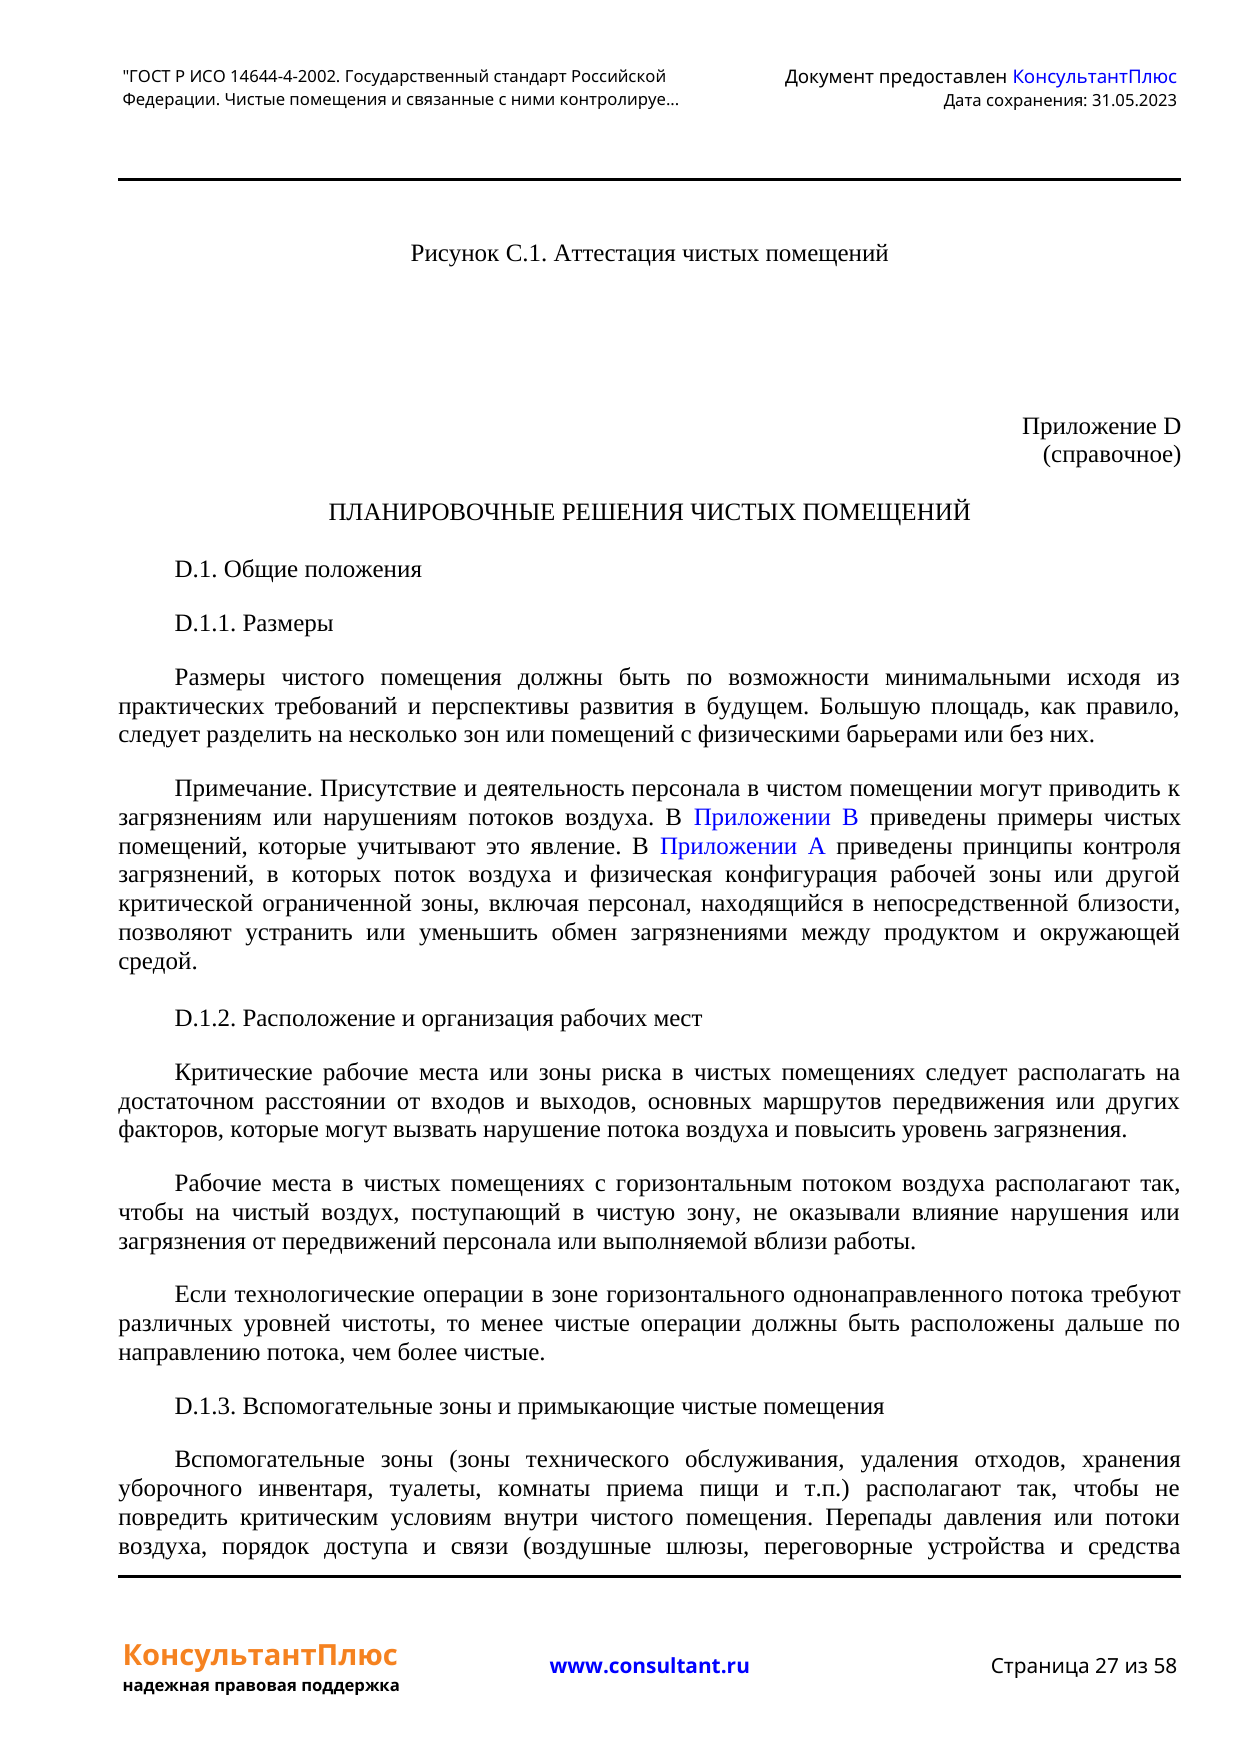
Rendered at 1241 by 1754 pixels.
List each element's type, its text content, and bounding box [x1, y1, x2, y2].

text ПЛАНИРОВОЧНЫЕ РЕШЕНИЯ ЧИСТЫХ ПОМЕЩЕНИЙ [118, 497, 1181, 526]
text Если технологические операции в зоне горизонтального однонаправленного потока требуют различных уровней чистоты, то менее чистые операции должны быть расположены дальше по направлению потока, чем более чистые. [118, 1279, 1181, 1366]
text D.1.3. Вспомогательные зоны и примыкающие чистые помещения [118, 1391, 1181, 1419]
text D.1. Общие положения [118, 554, 1181, 583]
text Рисунок C.1. Аттестация чистых помещений [118, 238, 1181, 267]
text (справочное) [118, 439, 1181, 468]
text Рабочие места в чистых помещениях с горизонтальным потоком воздуха располагают так, чтобы на чистый воздух, поступающий в чистую зону, не оказывали влияние нарушения или загрязнения от передвижений персонала или выполняемой вблизи работы. [118, 1168, 1181, 1254]
text Размеры чистого помещения должны быть по возможности минимальными исходя из практических требований и перспективы развития в будущем. Большую площадь, как правило, следует разделить на несколько зон или помещений с физическими барьерами или без них. [118, 662, 1181, 748]
text Критические рабочие места или зоны риска в чистых помещениях следует располагать на достаточном расстоянии от входов и выходов, основных маршрутов передвижения или других факторов, которые могут вызвать нарушение потока воздуха и повысить уровень загрязнения. [118, 1057, 1181, 1143]
text D.1.1. Размеры [118, 608, 1181, 637]
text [118, 1444, 1181, 1559]
text D.1.2. Расположение и организация рабочих мест [118, 1003, 1181, 1032]
text Примечание. Присутствие и деятельность персонала в чистом помещении могут приводить к загрязнениям или нарушениям потоков воздуха. В Приложении B приведены примеры чистых помещений, которые учитывают это явление. В Приложении A приведены принципы контроля загрязнений, в которых поток воздуха и физическая конфигурация рабочей зоны или другой критической ограниченной зоны, включая персонал, находящийся в непосредственной близости, позволяют устранить или уменьшить обмен загрязнениями между продуктом и окружающей средой. [118, 773, 1181, 974]
text Приложение D [118, 411, 1181, 439]
